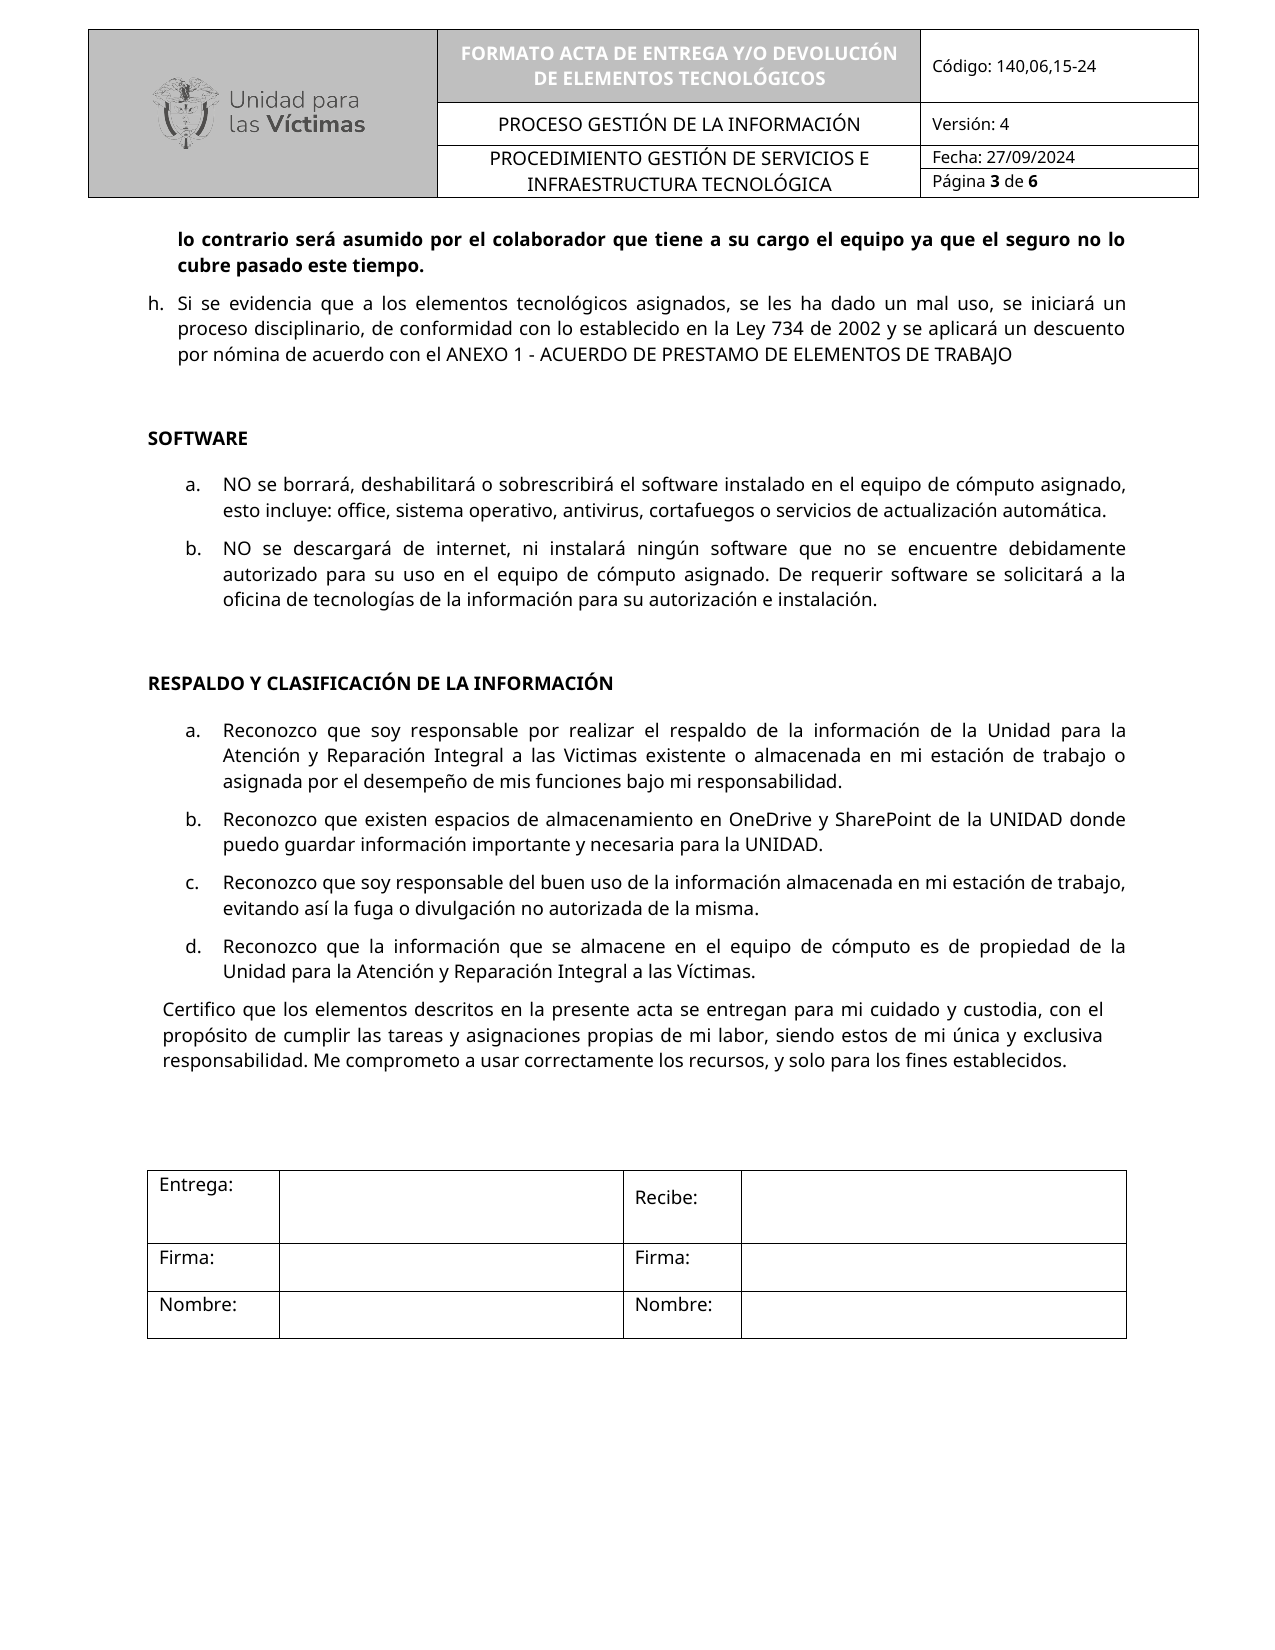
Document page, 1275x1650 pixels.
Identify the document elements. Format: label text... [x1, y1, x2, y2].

table_cell [280, 1244, 623, 1291]
table_cell [742, 1244, 1126, 1291]
table_header Entrega: [148, 1171, 279, 1243]
table_cell [280, 1292, 623, 1338]
table_cell [742, 1292, 1126, 1338]
text RESPALDO Y CLASIFICACIÓN DE LA INFORMACIÓN [148, 671, 1127, 696]
list Reconozco que existen espacios de almacenamiento en OneDrive y SharePoint de la UNIDAD donde puedo guardar información importante y necesaria para la UNIDAD. [185, 806, 1127, 857]
table_cell Firma: [624, 1244, 741, 1291]
table_header [742, 1171, 1126, 1243]
list NO se descargará de internet, ni instalará ningún software que no se encuentre debidamente autorizado para su uso en el equipo de cómputo asignado. De requerir software se solicitará a la oficina de tecnologías de la información para su autorización e instalación. [185, 535, 1127, 612]
list NO se borrará, deshabilitará o sobrescribirá el software instalado en el equipo de cómputo asignado, esto incluye: office, sistema operativo, antivirus, cortafuegos o servicios de actualización automática. [185, 472, 1127, 523]
picture [149, 73, 368, 152]
text SOFTWARE [148, 425, 1127, 451]
list Reconozco que la información que se almacene en el equipo de cómputo es de propiedad de la Unidad para la Atención y Reparación Integral a las Víctimas. [185, 933, 1127, 984]
table_cell Nombre: [624, 1292, 741, 1338]
table_cell Nombre: [148, 1292, 279, 1338]
table_header Recibe: [624, 1171, 741, 1243]
table_header [280, 1171, 623, 1243]
table_cell Firma: [148, 1244, 279, 1291]
list Reconozco que soy responsable por realizar el respaldo de la información de la Unidad para la Atención y Reparación Integral a las Victimas existente o almacenada en mi estación de trabajo o asignada por el desempeño de mis funciones bajo mi responsabilidad. [185, 717, 1127, 794]
text Certifico que los elementos descritos en la presente acta se entregan para mi cuidado y custodia, con el propósito de cumplir las tareas y asignaciones propias de mi labor, siendo estos de mi única y exclusiva responsabilidad. Me comprometo a usar correctamente los recursos, y solo para los fines establecidos. [162, 997, 1105, 1073]
list Si se evidencia que a los elementos tecnológicos asignados, se les ha dado un mal uso, se iniciará un proceso disciplinario, de conformidad con lo establecido en la Ley 734 de 2002 y se aplicará un descuento por nómina de acuerdo con el ANEXO 1 - ACUERDO DE PRESTAMO DE ELEMENTOS DE TRABAJO [148, 290, 1127, 367]
list Reconozco que soy responsable del buen uso de la información almacenada en mi estación de trabajo, evitando así la fuga o divulgación no autorizada de la misma. [185, 870, 1127, 921]
